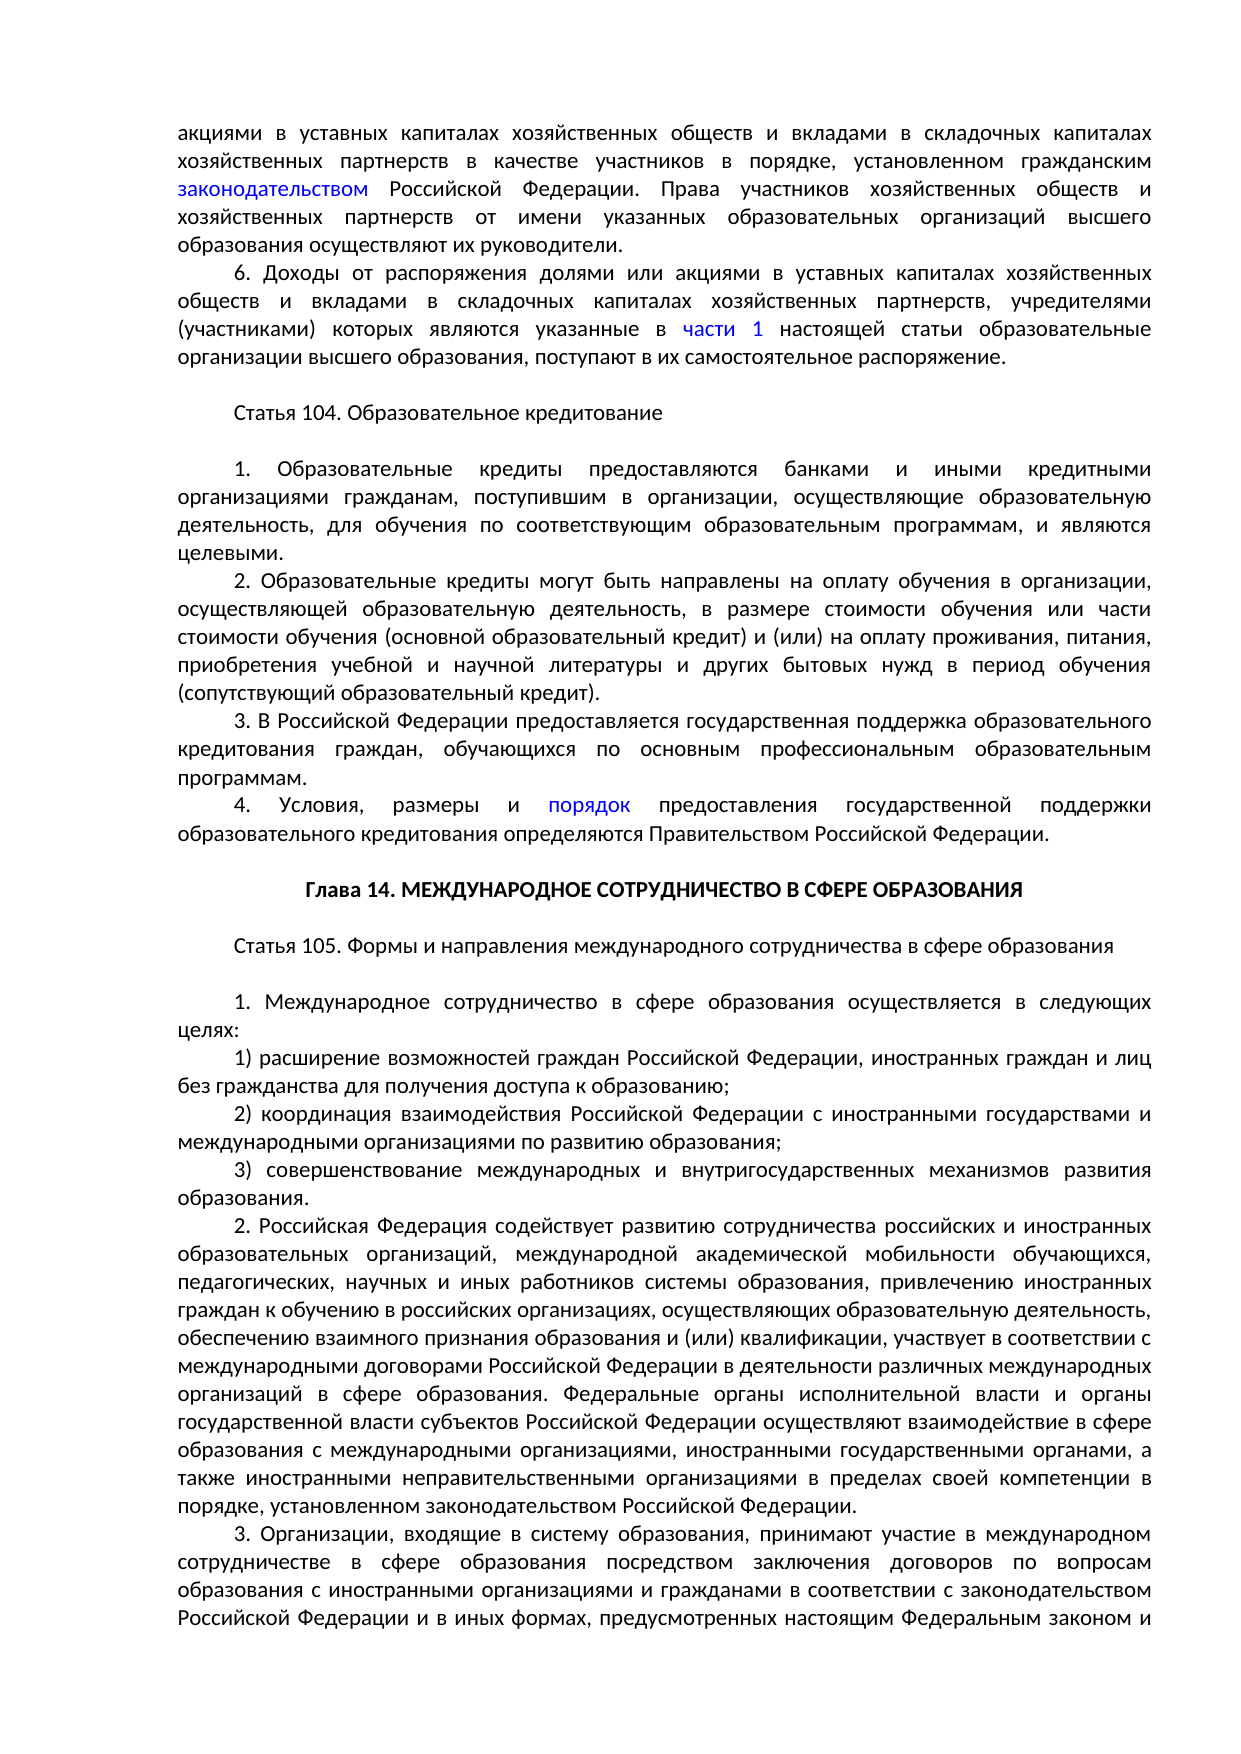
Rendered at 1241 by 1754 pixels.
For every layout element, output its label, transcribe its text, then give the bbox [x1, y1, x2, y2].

text 1. Международное сотрудничество в сфере образования осуществляется в следующих целях: [177, 987, 1152, 1043]
text Статья 105. Формы и направления международного сотрудничества в сфере образования [177, 931, 1152, 959]
text 1. Образовательные кредиты предоставляются банками и иными кредитными организациями гражданам, поступившим в организации, осуществляющие образовательную деятельность, для обучения по соответствующим образовательным программам, и являются целевыми. [177, 454, 1152, 566]
text 2) координация взаимодействия Российской Федерации с иностранными государствами и международными организациями по развитию образования; [177, 1099, 1152, 1155]
text 6. Доходы от распоряжения долями или акциями в уставных капиталах хозяйственных обществ и вкладами в складочных капиталах хозяйственных партнерств, учредителями (участниками) которых являются указанные в части 1 настоящей статьи образовательные организации высшего образования, поступают в их самостоятельное распоряжение. [177, 258, 1152, 370]
title Глава 14. МЕЖДУНАРОДНОЕ СОТРУДНИЧЕСТВО В СФЕРЕ ОБРАЗОВАНИЯ [177, 875, 1152, 903]
text 4. Условия, размеры и порядок предоставления государственной поддержки образовательного кредитования определяются Правительством Российской Федерации. [177, 791, 1152, 847]
text 2. Образовательные кредиты могут быть направлены на оплату обучения в организации, осуществляющей образовательную деятельность, в размере стоимости обучения или части стоимости обучения (основной образовательный кредит) и (или) на оплату проживания, питания, приобретения учебной и научной литературы и других бытовых нужд в период обучения (сопутствующий образовательный кредит). [177, 566, 1152, 707]
text 3. В Российской Федерации предоставляется государственная поддержка образовательного кредитования граждан, обучающихся по основным профессиональным образовательным программам. [177, 707, 1152, 791]
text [177, 118, 1152, 258]
text Статья 104. Образовательное кредитование [177, 398, 1152, 426]
text 3) совершенствование международных и внутригосударственных механизмов развития образования. [177, 1155, 1152, 1211]
text 2. Российская Федерация содействует развитию сотрудничества российских и иностранных образовательных организаций, международной академической мобильности обучающихся, педагогических, научных и иных работников системы образования, привлечению иностранных граждан к обучению в российских организациях, осуществляющих образовательную деятельность, обеспечению взаимного признания образования и (или) квалификации, участвует в соответствии с международными договорами Российской Федерации в деятельности различных международных организаций в сфере образования. Федеральные органы исполнительной власти и органы государственной власти субъектов Российской Федерации осуществляют взаимодействие в сфере образования с международными организациями, иностранными государственными органами, а также иностранными неправительственными организациями в пределах своей компетенции в порядке, установленном законодательством Российской Федерации. [177, 1211, 1152, 1519]
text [177, 1519, 1152, 1631]
text 1) расширение возможностей граждан Российской Федерации, иностранных граждан и лиц без гражданства для получения доступа к образованию; [177, 1043, 1152, 1099]
